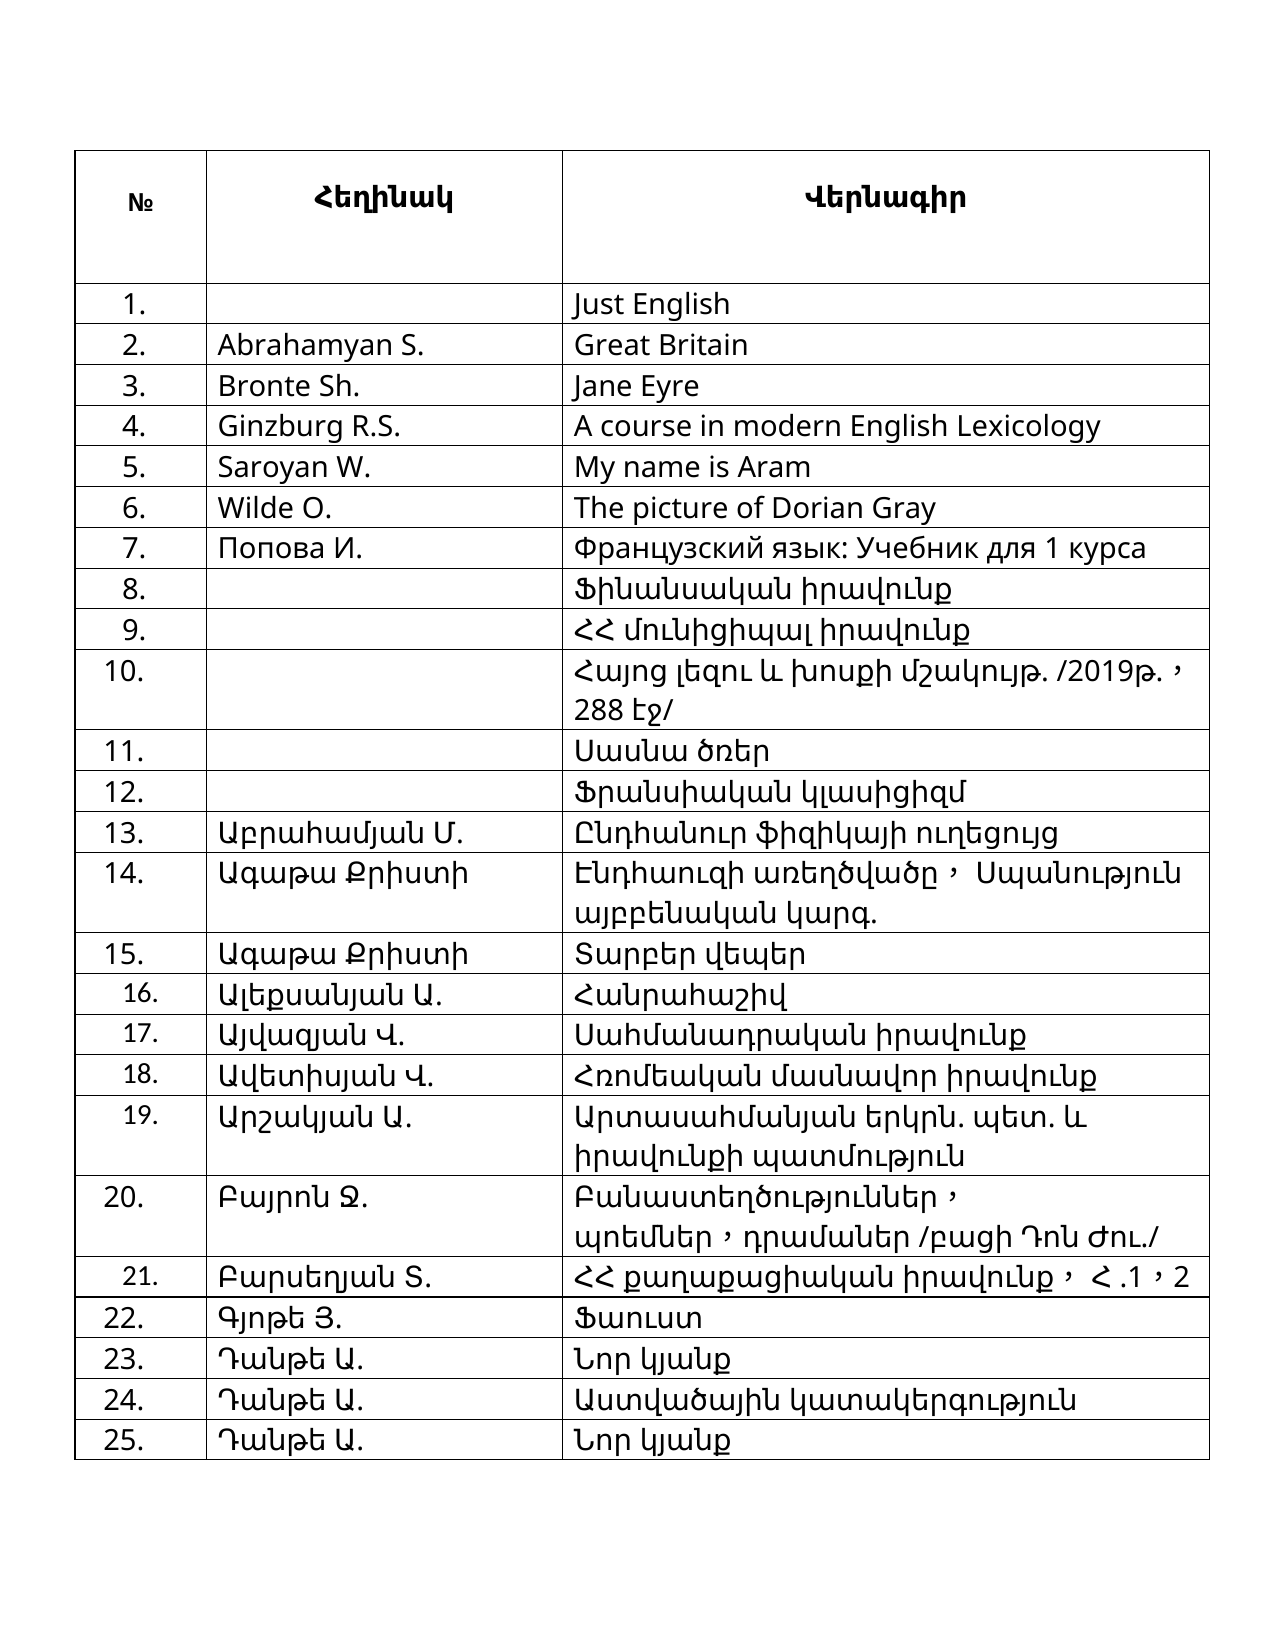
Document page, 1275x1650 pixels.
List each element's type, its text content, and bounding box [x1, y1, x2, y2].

table_cell Ginzburg R.S. [207, 406, 562, 445]
table_header № [76, 151, 206, 282]
table_header Վերնագիր [563, 151, 1209, 282]
table_cell [76, 853, 206, 932]
table_cell [76, 609, 206, 649]
table_cell Այվազյան Վ. [207, 1015, 562, 1054]
table_cell Ագաթա Քրիստի [207, 853, 562, 932]
table_cell [76, 1379, 206, 1419]
table_cell Նոր կյանք [563, 1338, 1209, 1378]
table_cell Great Britain [563, 324, 1209, 364]
table_cell [207, 609, 562, 649]
table_cell [76, 771, 206, 811]
table_cell Ֆինանսական իրավունք [563, 569, 1209, 608]
table_cell [207, 771, 562, 811]
table_cell [207, 730, 562, 770]
table_cell [76, 730, 206, 770]
table_cell Bronte Sh. [207, 365, 562, 404]
table_cell Բարսեղյան Տ. [207, 1257, 562, 1296]
table_cell Jane Eyre [563, 365, 1209, 404]
table_cell Ավետիսյան Վ. [207, 1055, 562, 1095]
table_cell Նոր կյանք [563, 1420, 1209, 1459]
table_cell [207, 650, 562, 729]
table_cell Ընդհանուր ֆիզիկայի ուղեցույց [563, 812, 1209, 852]
table_cell Abrahamyan S. [207, 324, 562, 364]
table_cell [76, 528, 206, 567]
table_cell [207, 569, 562, 608]
table_cell [76, 1420, 206, 1459]
table_cell Էնդհաուզի առեղծվածը， Սպանություն այբբենական կարգ. [563, 853, 1209, 932]
table_cell [76, 1338, 206, 1378]
table_cell [76, 569, 206, 608]
table_cell Արշակյան Ա. [207, 1096, 562, 1175]
table_cell Գյոթե Յ. [207, 1298, 562, 1337]
table_cell Արտասահմանյան երկրն. պետ. և իրավունքի պատմություն [563, 1096, 1209, 1175]
table_cell Տարբեր վեպեր [563, 933, 1209, 973]
table_cell [76, 1055, 206, 1095]
table_cell [76, 1257, 206, 1296]
table_cell Французский язык: Учебник для 1 курса [563, 528, 1209, 567]
table_cell Սասնա ծռեր [563, 730, 1209, 770]
table_cell Դանթե Ա. [207, 1420, 562, 1459]
table_cell Դանթե Ա. [207, 1379, 562, 1419]
table_cell Wilde O. [207, 487, 562, 527]
table_cell [76, 650, 206, 729]
table_cell Աստվածային կատակերգություն [563, 1379, 1209, 1419]
table_cell [76, 1015, 206, 1054]
table_cell A course in modern English Lexicology [563, 406, 1209, 445]
table_cell My name is Aram [563, 446, 1209, 486]
table_cell [76, 974, 206, 1013]
table_cell Բանաստեղծություններ， պոեմներ，դրամաներ /բացի Դոն Ժու./ [563, 1176, 1209, 1256]
table_cell ՀՀ մունիցիպալ իրավունք [563, 609, 1209, 649]
table_cell Ալեքսանյան Ա. [207, 974, 562, 1013]
table_cell Հանրահաշիվ [563, 974, 1209, 1013]
table_cell [76, 933, 206, 973]
table_cell Ագաթա Քրիստի [207, 933, 562, 973]
table_cell [76, 406, 206, 445]
table_cell [76, 487, 206, 527]
table_cell [76, 284, 206, 323]
table_cell [76, 324, 206, 364]
table_cell [207, 284, 562, 323]
table_cell [76, 1096, 206, 1175]
table_cell Ֆաուստ [563, 1298, 1209, 1337]
table_cell Բայրոն Ջ. [207, 1176, 562, 1256]
table_cell Հռոմեական մասնավոր իրավունք [563, 1055, 1209, 1095]
table_cell Սահմանադրական իրավունք [563, 1015, 1209, 1054]
table_cell Just English [563, 284, 1209, 323]
table_cell [76, 446, 206, 486]
table_cell The picture of Dorian Gray [563, 487, 1209, 527]
table_cell Ֆրանսիական կլասիցիզմ [563, 771, 1209, 811]
table_cell [76, 812, 206, 852]
table_cell Հայոց լեզու և խոսքի մշակույթ. /2019թ.， 288 էջ/ [563, 650, 1209, 729]
table_cell [76, 1176, 206, 1256]
table_cell [76, 1298, 206, 1337]
table_cell [76, 365, 206, 404]
table_cell Աբրահամյան Մ. [207, 812, 562, 852]
table_header Հեղինակ [207, 151, 562, 282]
table_cell Попова И. [207, 528, 562, 567]
table_cell Դանթե Ա. [207, 1338, 562, 1378]
table_cell Saroyan W. [207, 446, 562, 486]
table_cell ՀՀ քաղաքացիական իրավունք， Հ .1，2 [563, 1257, 1209, 1296]
